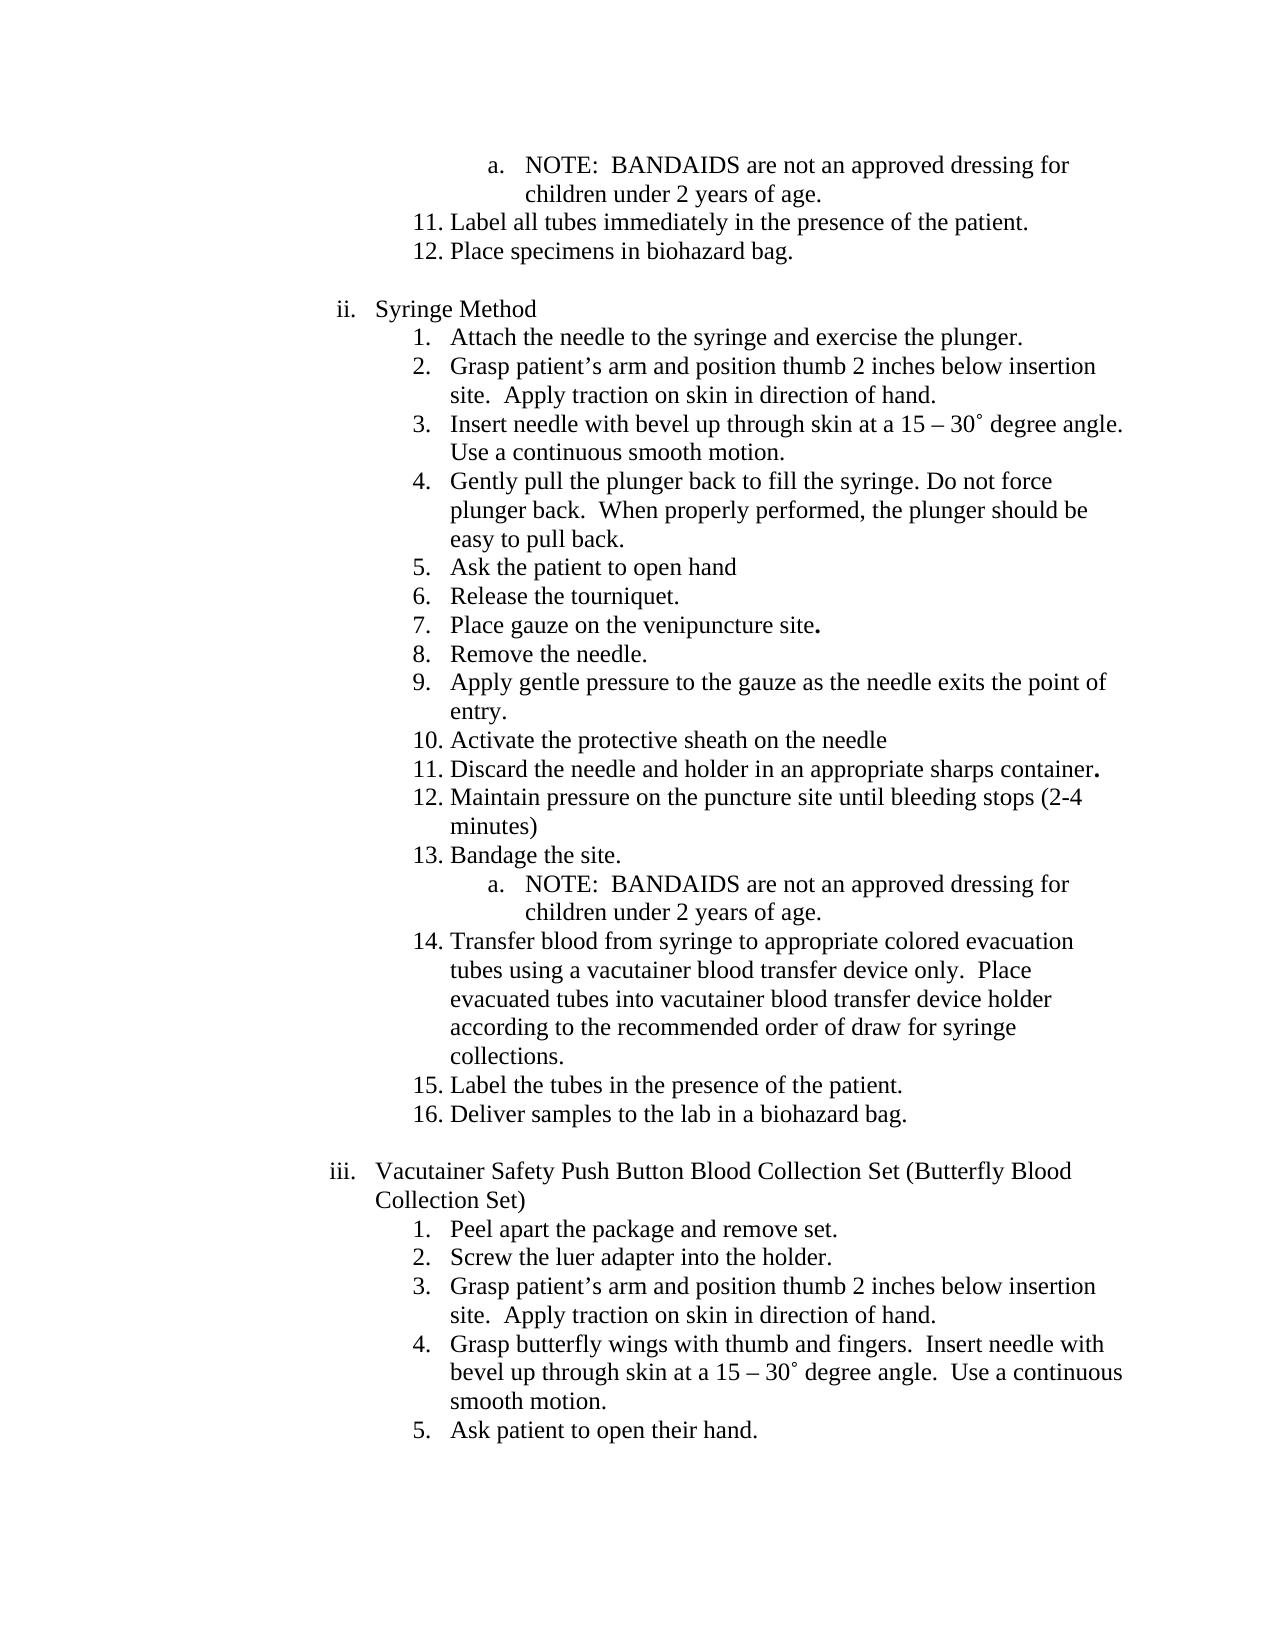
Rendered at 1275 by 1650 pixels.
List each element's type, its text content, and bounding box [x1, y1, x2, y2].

list NOTE: BANDAIDS are not an approved dressing for children under 2 years of age. [487, 869, 1125, 926]
list NOTE: BANDAIDS are not an approved dressing for children under 2 years of age. [487, 150, 1125, 207]
list Transfer blood from syringe to appropriate colored evacuation tubes using a vacutainer blood transfer device only. Place evacuated tubes into vacutainer blood transfer device holder according to the recommended order of draw for syringe collections. [412, 926, 1125, 1070]
list Maintain pressure on the puncture site until bleeding stops (2-4 minutes) [412, 782, 1125, 840]
list Ask patient to open their hand. [412, 1415, 1125, 1444]
list Gently pull the plunger back to fill the syringe. Do not force plunger back. When properly performed, the plunger should be easy to pull back. [412, 466, 1125, 552]
list Ask the patient to open hand [412, 552, 1125, 581]
list Peel apart the package and remove set. [412, 1214, 1125, 1242]
list Activate the protective sheath on the needle [412, 725, 1125, 754]
list Grasp patient’s arm and position thumb 2 inches below insertion site. Apply traction on skin in direction of hand. [412, 1271, 1125, 1329]
list Label all tubes immediately in the presence of the patient. [412, 207, 1125, 236]
list Grasp patient’s arm and position thumb 2 inches below insertion site. Apply traction on skin in direction of hand. [412, 351, 1125, 409]
list Remove the needle. [412, 639, 1125, 667]
list Vacutainer Safety Push Button Blood Collection Set (Butterfly Blood Collection Set) [356, 1156, 1125, 1214]
list Place specimens in biohazard bag. [412, 236, 1125, 265]
list Label the tubes in the presence of the patient. [412, 1070, 1125, 1099]
list Attach the needle to the syringe and exercise the plunger. [412, 322, 1125, 351]
list Place gauze on the venipuncture site. [412, 610, 1125, 639]
list Release the tourniquet. [412, 581, 1125, 610]
list Discard the needle and holder in an appropriate sharps container. [412, 754, 1125, 782]
list Syringe Method [356, 294, 1125, 322]
list Insert needle with bevel up through skin at a 15 – 30˚ degree angle. Use a continuous smooth motion. [412, 409, 1125, 466]
list Bandage the site. [412, 840, 1125, 869]
list Apply gentle pressure to the gauze as the needle exits the point of entry. [412, 667, 1125, 725]
list Grasp butterfly wings with thumb and fingers. Insert needle with bevel up through skin at a 15 – 30˚ degree angle. Use a continuous smooth motion. [412, 1329, 1125, 1415]
list Screw the luer adapter into the holder. [412, 1242, 1125, 1271]
list Deliver samples to the lab in a biohazard bag. [412, 1099, 1125, 1127]
